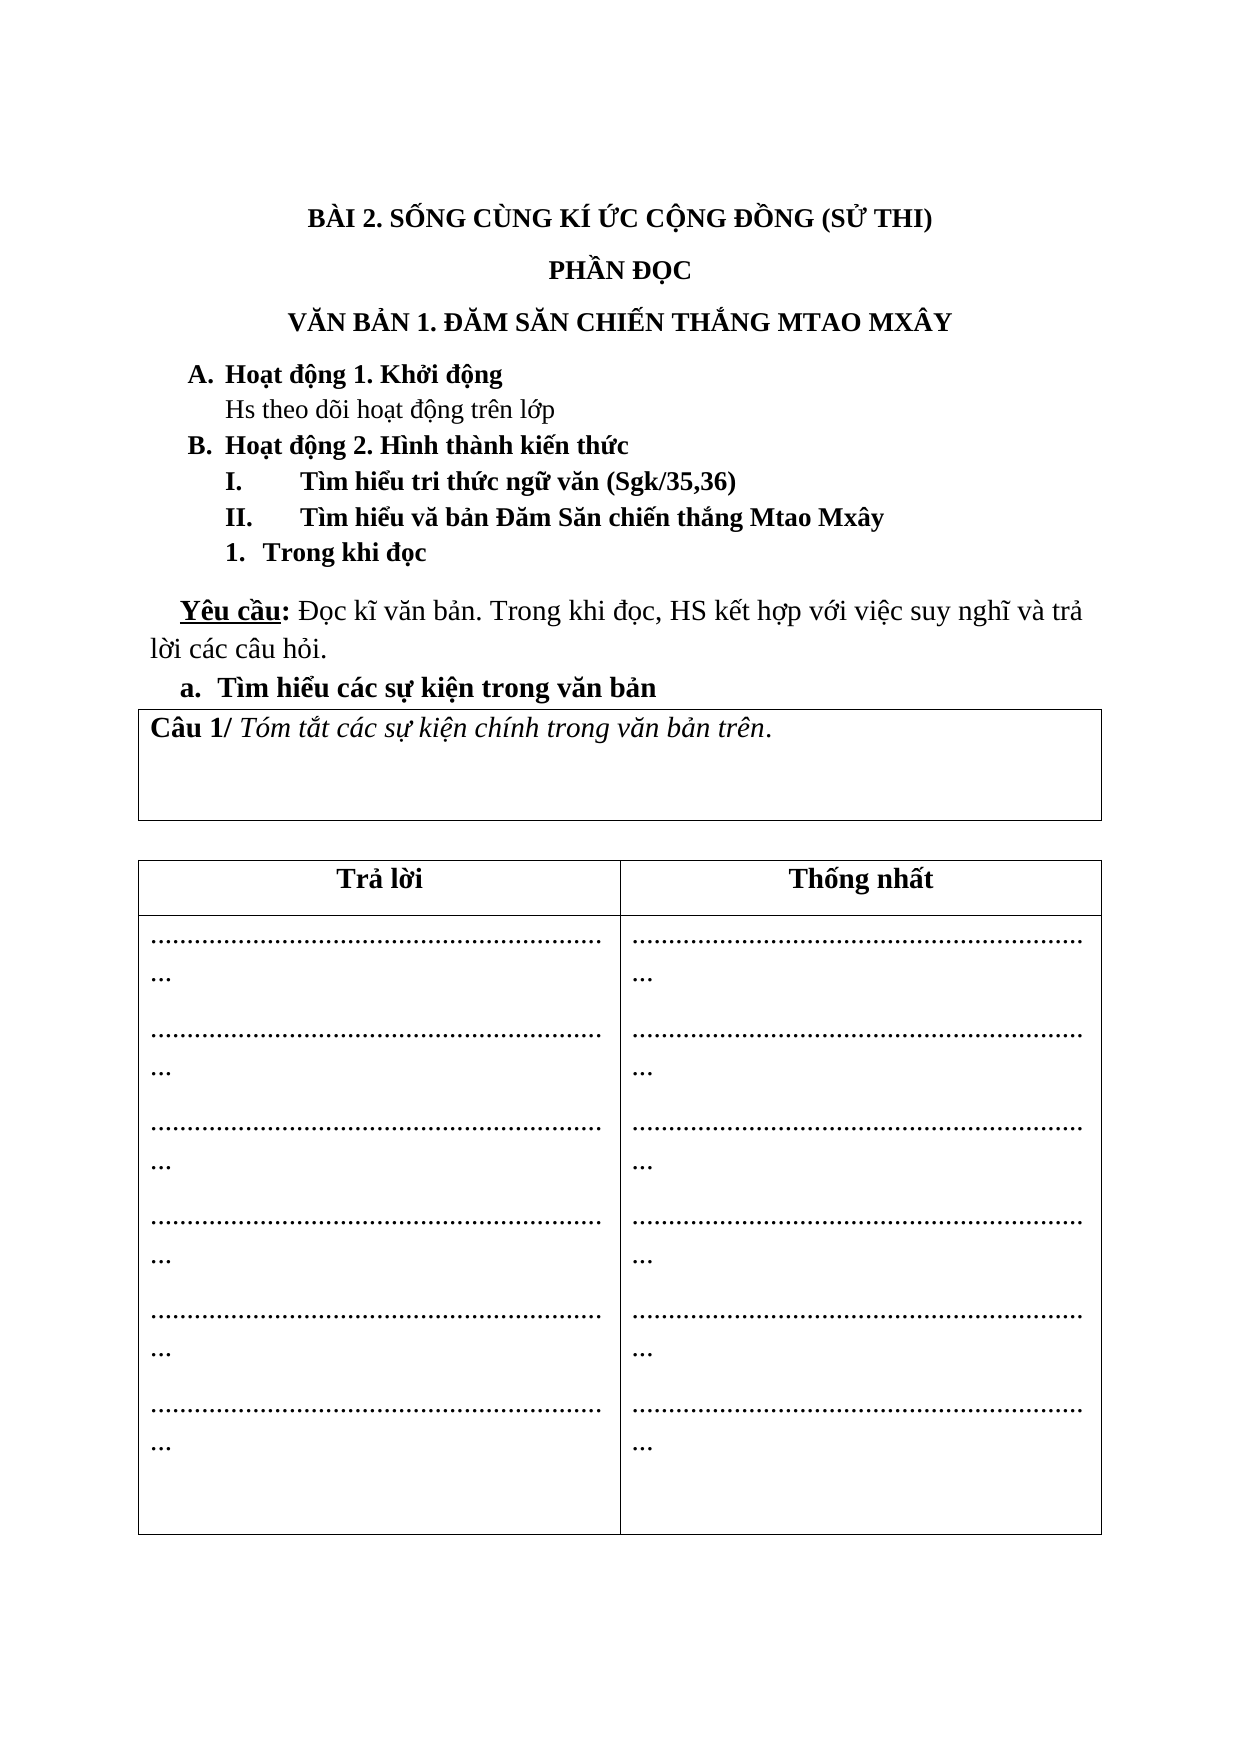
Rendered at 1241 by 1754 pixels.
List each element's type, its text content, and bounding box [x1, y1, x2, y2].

list Hs theo dõi hoạt động trên lớp [225, 394, 1090, 425]
text PHẦN ĐỌC [150, 254, 1090, 285]
list Hoạt động 2. Hình thành kiến thức [187, 429, 1090, 461]
table_header Trả lời [139, 861, 620, 915]
list Trong khi đọc [225, 537, 1090, 568]
table_header Câu 1/ Tóm tắt các sự kiện chính trong văn bản trên. [139, 710, 1101, 820]
table_header Thống nhất [621, 861, 1101, 915]
list Tìm hiểu vă bản Đăm Săn chiến thắng Mtao Mxây [225, 501, 1090, 532]
text Yêu cầu: Đọc kĩ văn bản. Trong khi đọc, HS kết hợp với việc suy nghĩ và trả lời các câu hỏi. [150, 593, 1090, 665]
text VĂN BẢN 1. ĐĂM SĂN CHIẾN THẮNG MTAO MXÂY [150, 306, 1090, 337]
list Hoạt động 1. Khởi động [187, 358, 1090, 389]
list Tìm hiểu tri thức ngữ văn (Sgk/35,36) [225, 465, 1090, 496]
text BÀI 2. SỐNG CÙNG KÍ ỨC CỘNG ĐỒNG (SỬ THI) [150, 202, 1090, 233]
list Tìm hiểu các sự kiện trong văn bản [179, 670, 1090, 704]
